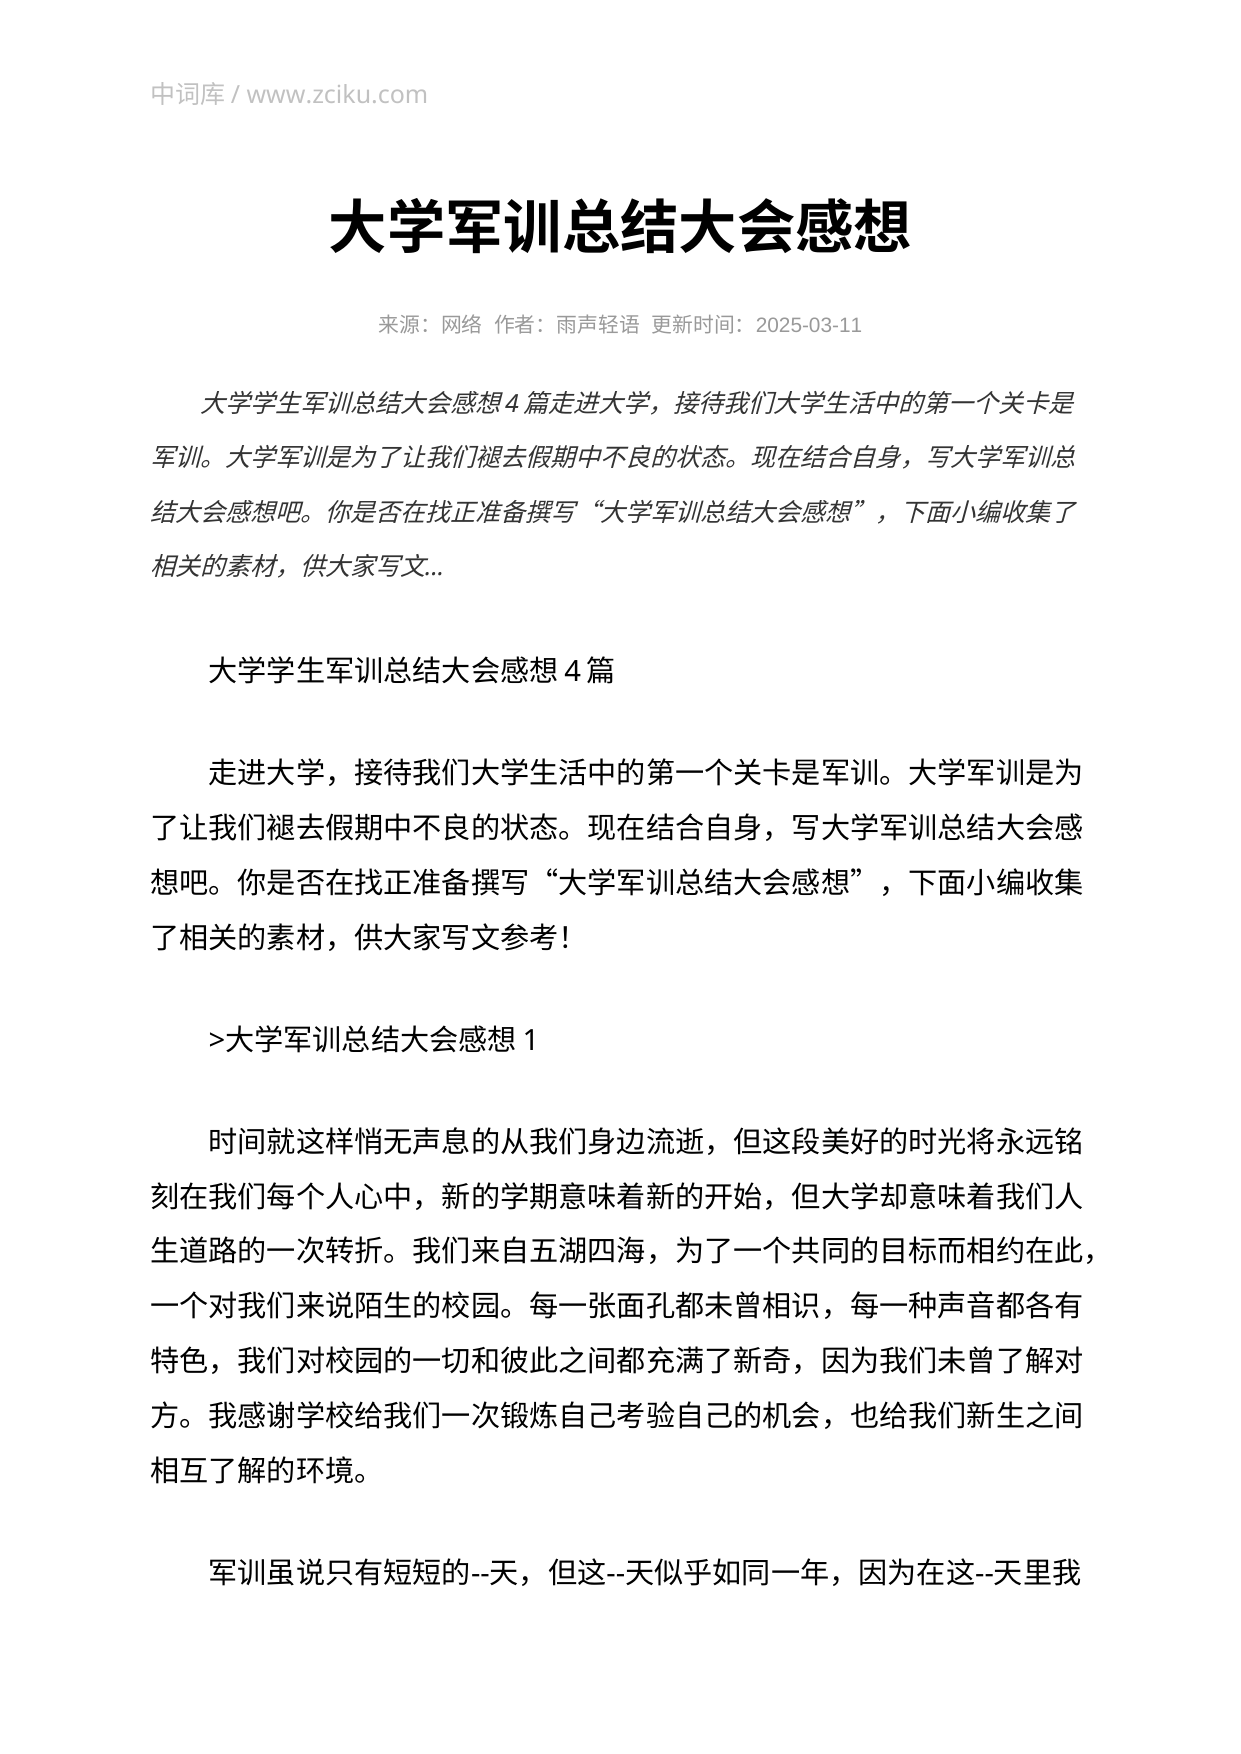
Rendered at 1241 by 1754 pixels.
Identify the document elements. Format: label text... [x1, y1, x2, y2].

text 走进大学，接待我们大学生活中的第一个关卡是军训。大学军训是为了让我们褪去假期中不良的状态。现在结合自身，写大学军训总结大会感想吧。你是否在找正准备撰写“大学军训总结大会感想”，下面小编收集了相关的素材，供大家写文参考！ [150, 750, 1090, 957]
text >大学军训总结大会感想1 [150, 1016, 1090, 1059]
text 来源：网络 作者：雨声轻语 更新时间：2025-03-11 [150, 313, 1090, 337]
subtitle 大学军训总结大会感想 [150, 181, 1090, 266]
text 大学学生军训总结大会感想4篇走进大学，接待我们大学生活中的第一个关卡是军训。大学军训是为了让我们褪去假期中不良的状态。现在结合自身，写大学军训总结大会感想吧。你是否在找正准备撰写“大学军训总结大会感想”，下面小编收集了相关的素材，供大家写文... [150, 383, 1090, 583]
text 时间就这样悄无声息的从我们身边流逝，但这段美好的时光将永远铭刻在我们每个人心中，新的学期意味着新的开始，但大学却意味着我们人生道路的一次转折。我们来自五湖四海，为了一个共同的目标而相约在此，一个对我们来说陌生的校园。每一张面孔都未曾相识，每一种声音都各有特色，我们对校园的一切和彼此之间都充满了新奇，因为我们未曾了解对方。我感谢学校给我们一次锻炼自己考验自己的机会，也给我们新生之间相互了解的环境。 [150, 1118, 1090, 1490]
text 大学学生军训总结大会感想4篇 [150, 648, 1090, 690]
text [150, 1549, 1090, 1592]
